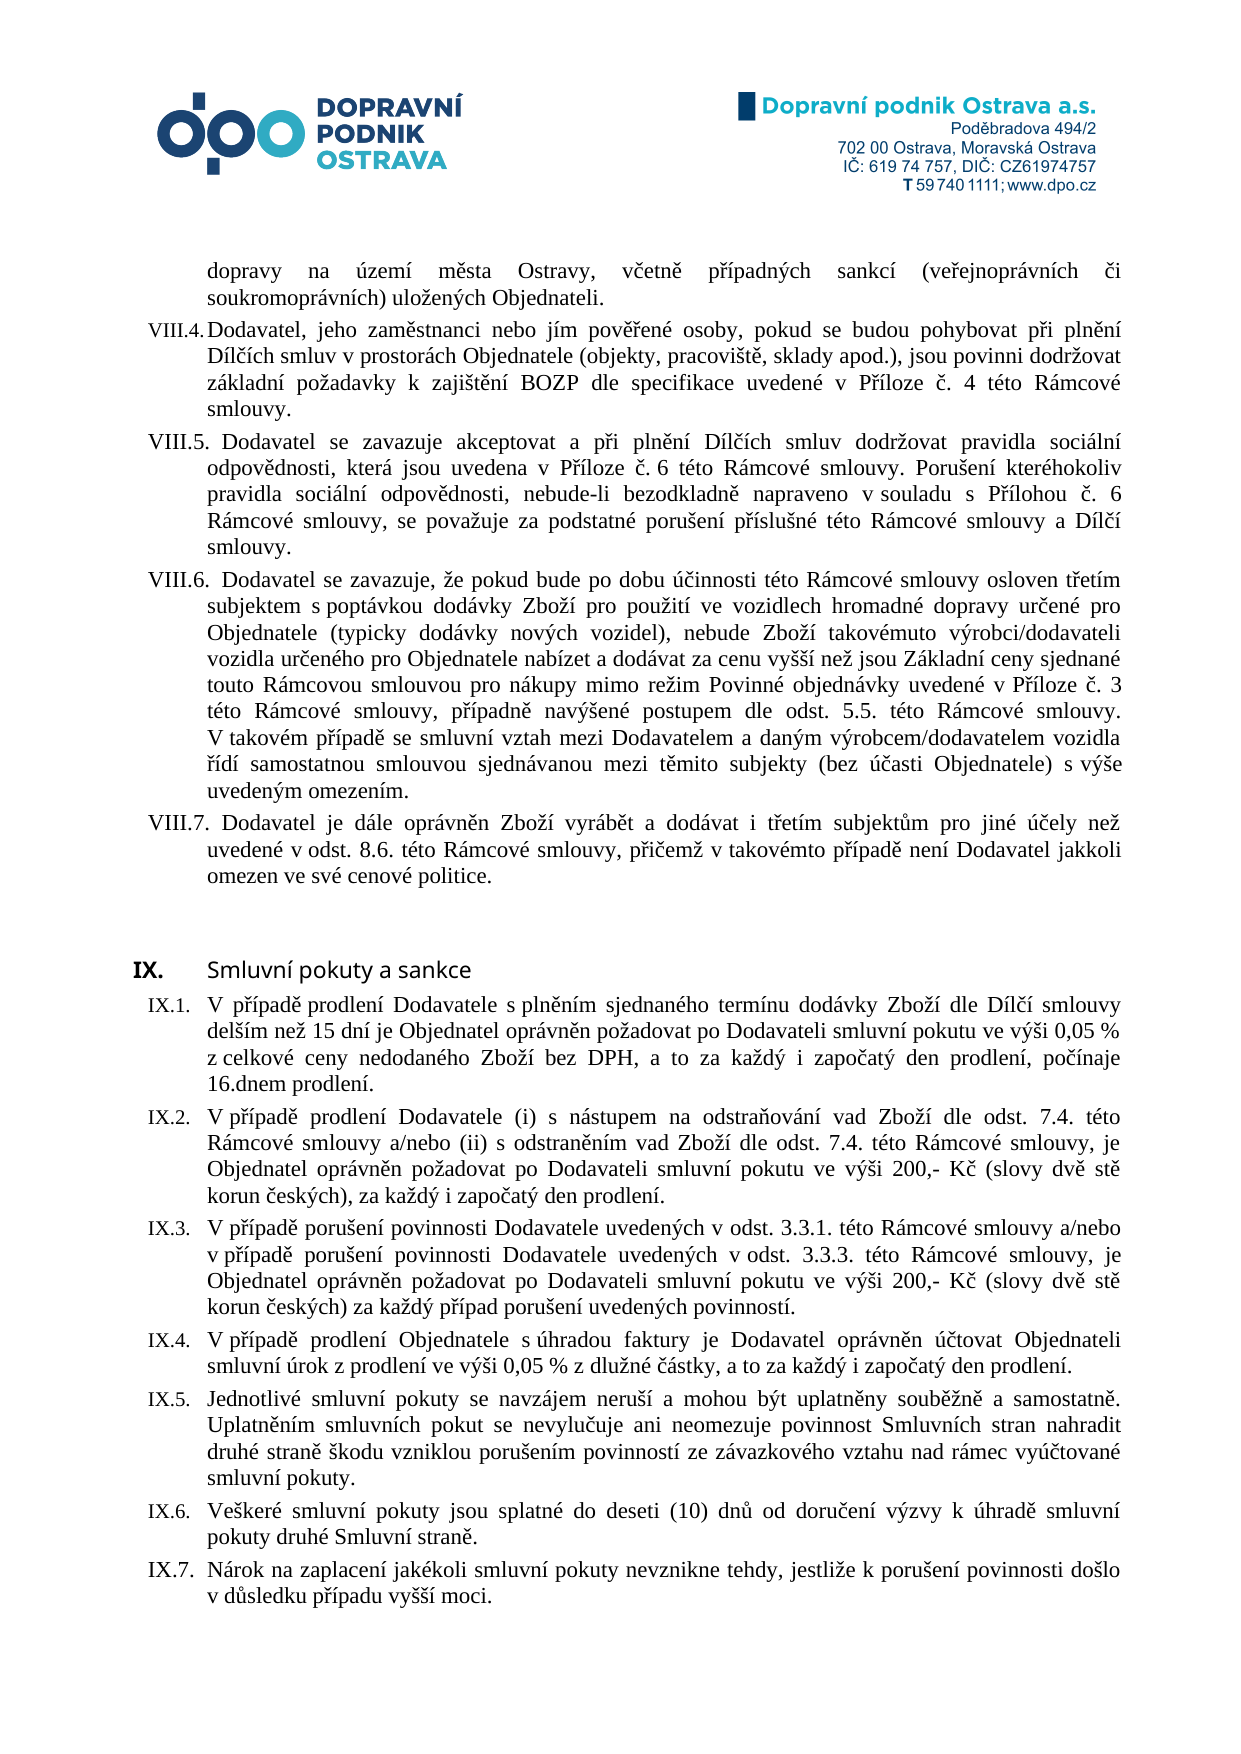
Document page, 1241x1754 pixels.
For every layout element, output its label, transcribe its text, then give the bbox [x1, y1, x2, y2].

picture [157, 92, 464, 175]
list Veškeré smluvní pokuty jsou splatné do deseti (10) dnů od doručení výzvy k úhradě smluvní pokuty druhé Smluvní straně. [148, 1497, 1122, 1549]
list Nárok na zaplacení jakékoli smluvní pokuty nevznikne tehdy, jestliže k porušení povinnosti došlo v důsledku případu vyšší moci. [148, 1556, 1122, 1608]
list V případě prodlení Objednatele s úhradou faktury je Dodavatel oprávněn účtovat Objednateli smluvní úrok z prodlení ve výši 0,05 % z dlužné částky, a to za každý i započatý den prodlení. [148, 1326, 1122, 1379]
list Dodavatel, jeho zaměstnanci nebo jím pověřené osoby, pokud se budou pohybovat při plnění Dílčích smluv v prostorách Objednatele (objekty, pracoviště, sklady apod.), jsou povinni dodržovat základní požadavky k zajištění BOZP dle specifikace uvedené v Příloze č. 4 této Rámcové smlouvy. [148, 316, 1122, 422]
picture [738, 92, 1096, 194]
list Smluvní pokuty a sankce [133, 953, 1122, 985]
list V případě porušení povinnosti Dodavatele uvedených v odst. 3.3.1. této Rámcové smlouvy a/nebo v případě porušení povinnosti Dodavatele uvedených v odst. 3.3.3. této Rámcové smlouvy, je Objednatel oprávněn požadovat po Dodavateli smluvní pokutu ve výši 200,- Kč (slovy dvě stě korun českých) za každý případ porušení uvedených povinností. [148, 1214, 1122, 1320]
list V případě prodlení Dodavatele (i) s nástupem na odstraňování vad Zboží dle odst. 7.4. této Rámcové smlouvy a/nebo (ii) s odstraněním vad Zboží dle odst. 7.4. této Rámcové smlouvy, je Objednatel oprávněn požadovat po Dodavateli smluvní pokutu ve výši 200,- Kč (slovy dvě stě korun českých), za každý i započatý den prodlení. [148, 1103, 1122, 1208]
list Dodavatel se zavazuje, že pokud bude po dobu účinnosti této Rámcové smlouvy osloven třetím subjektem s poptávkou dodávky Zboží pro použití ve vozidlech hromadné dopravy určené pro Objednatele (typicky dodávky nových vozidel), nebude Zboží takovémuto výrobci/dodavateli vozidla určeného pro Objednatele nabízet a dodávat za cenu vyšší než jsou Základní ceny sjednané touto Rámcovou smlouvou pro nákupy mimo režim Povinné objednávky uvedené v Příloze č. 3 této Rámcové smlouvy, případně navýšené postupem dle odst. 5.5. této Rámcové smlouvy. V takovém případě se smluvní vztah mezi Dodavatelem a daným výrobcem/dodavatelem vozidla řídí samostatnou smlouvou sjednávanou mezi těmito subjekty (bez účasti Objednatele) s výše uvedeným omezením. [148, 566, 1122, 803]
list V případě prodlení Dodavatele s plněním sjednaného termínu dodávky Zboží dle Dílčí smlouvy delším než 15 dní je Objednatel oprávněn požadovat po Dodavateli smluvní pokutu ve výši 0,05 % z celkové ceny nedodaného Zboží bez DPH, a to za každý i započatý den prodlení, počínaje 16.dnem prodlení. [148, 991, 1122, 1096]
list Dodavatel je dále oprávněn Zboží vyrábět a dodávat i třetím subjektům pro jiné účely než uvedené v odst. 8.6. této Rámcové smlouvy, přičemž v takovémto případě není Dodavatel jakkoli omezen ve své cenové politice. [148, 809, 1122, 888]
list Dodavatel se zavazuje akceptovat a při plnění Dílčích smluv dodržovat pravidla sociální odpovědnosti, která jsou uvedena v Příloze č. 6 této Rámcové smlouvy. Porušení kteréhokoliv pravidla sociální odpovědnosti, nebude-li bezodkladně napraveno v souladu s Přílohou č. 6 Rámcové smlouvy, se považuje za podstatné porušení příslušné této Rámcové smlouvy a Dílčí smlouvy. [148, 428, 1122, 559]
list Jednotlivé smluvní pokuty se navzájem neruší a mohou být uplatněny souběžně a samostatně. Uplatněním smluvních pokut se nevylučuje ani neomezuje povinnost Smluvních stran nahradit druhé straně škodu vzniklou porušením povinností ze závazkového vztahu nad rámec vyúčtované smluvní pokuty. [148, 1385, 1122, 1490]
